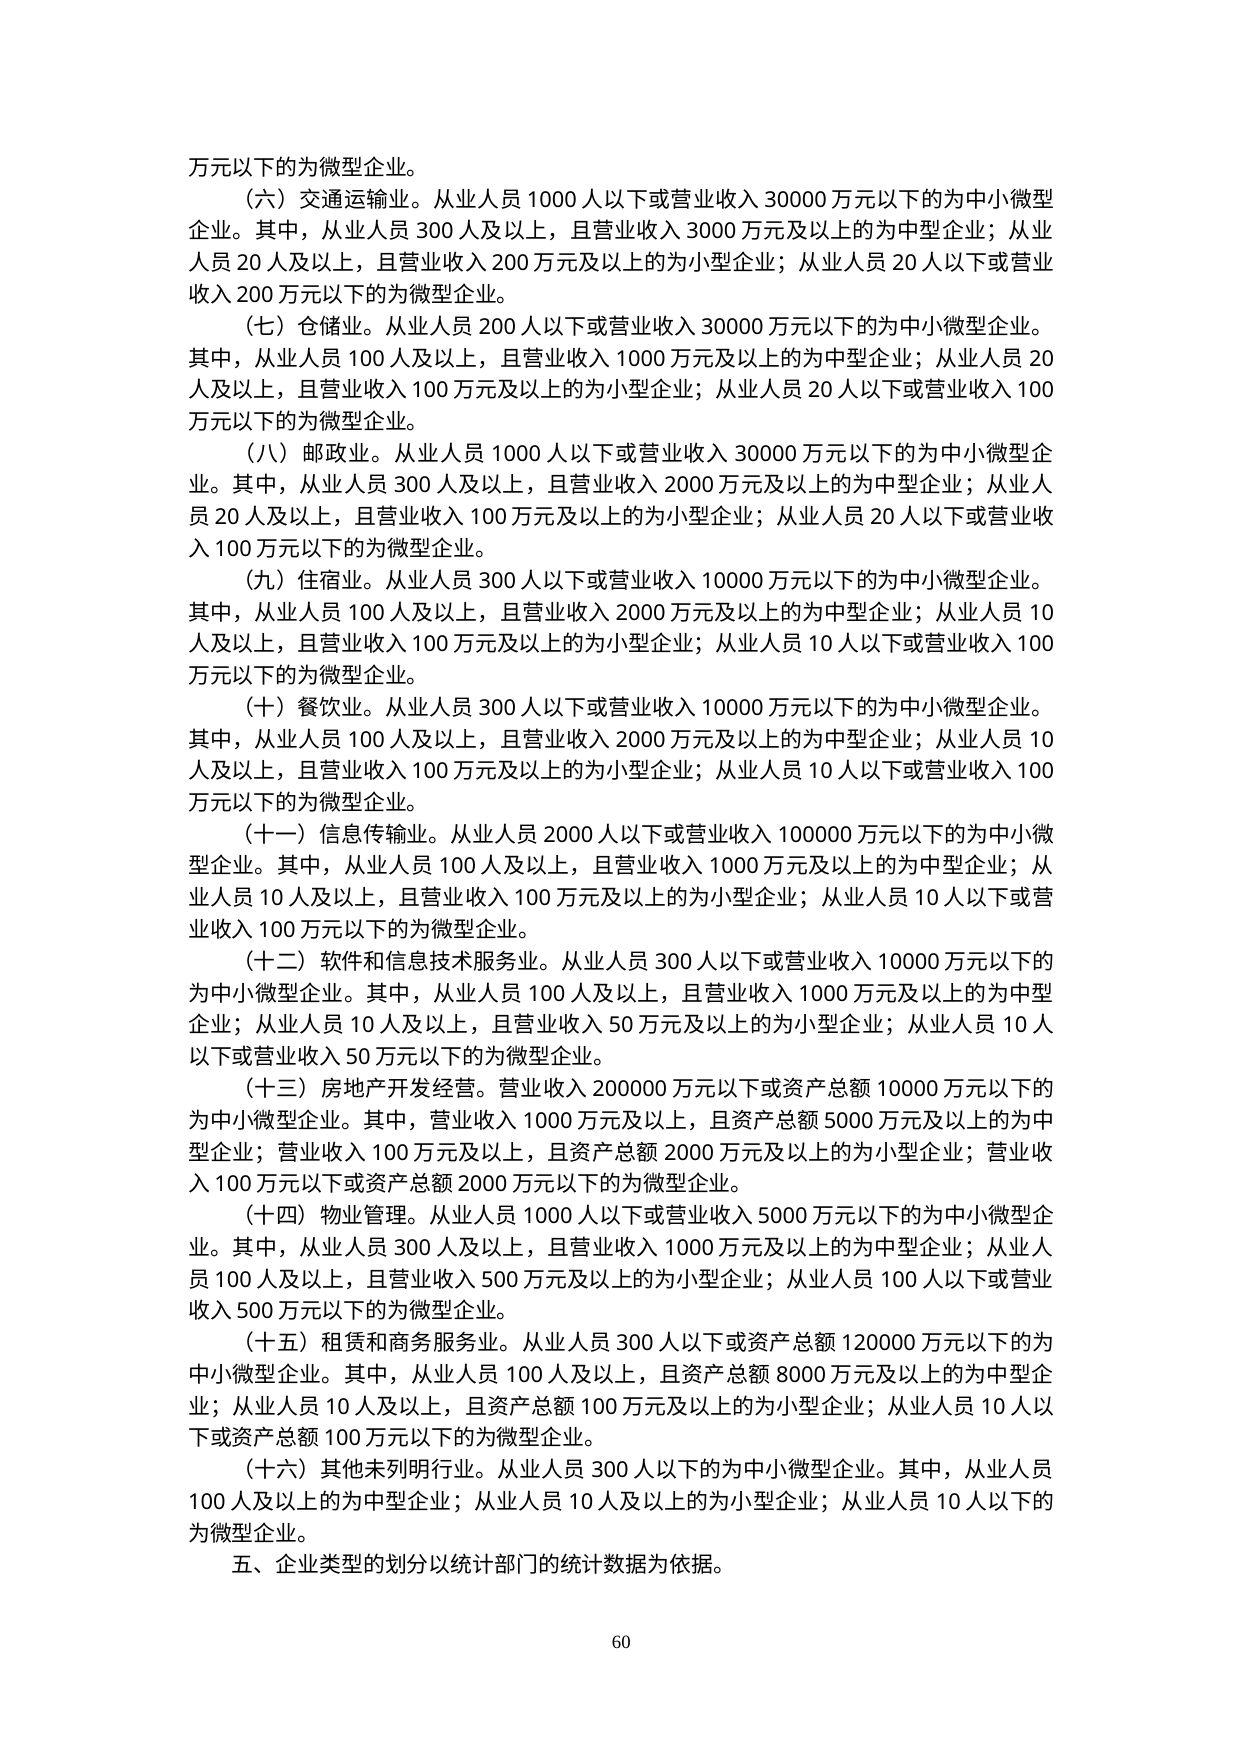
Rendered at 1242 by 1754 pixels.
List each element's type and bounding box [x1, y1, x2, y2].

list [188, 150, 1054, 1579]
